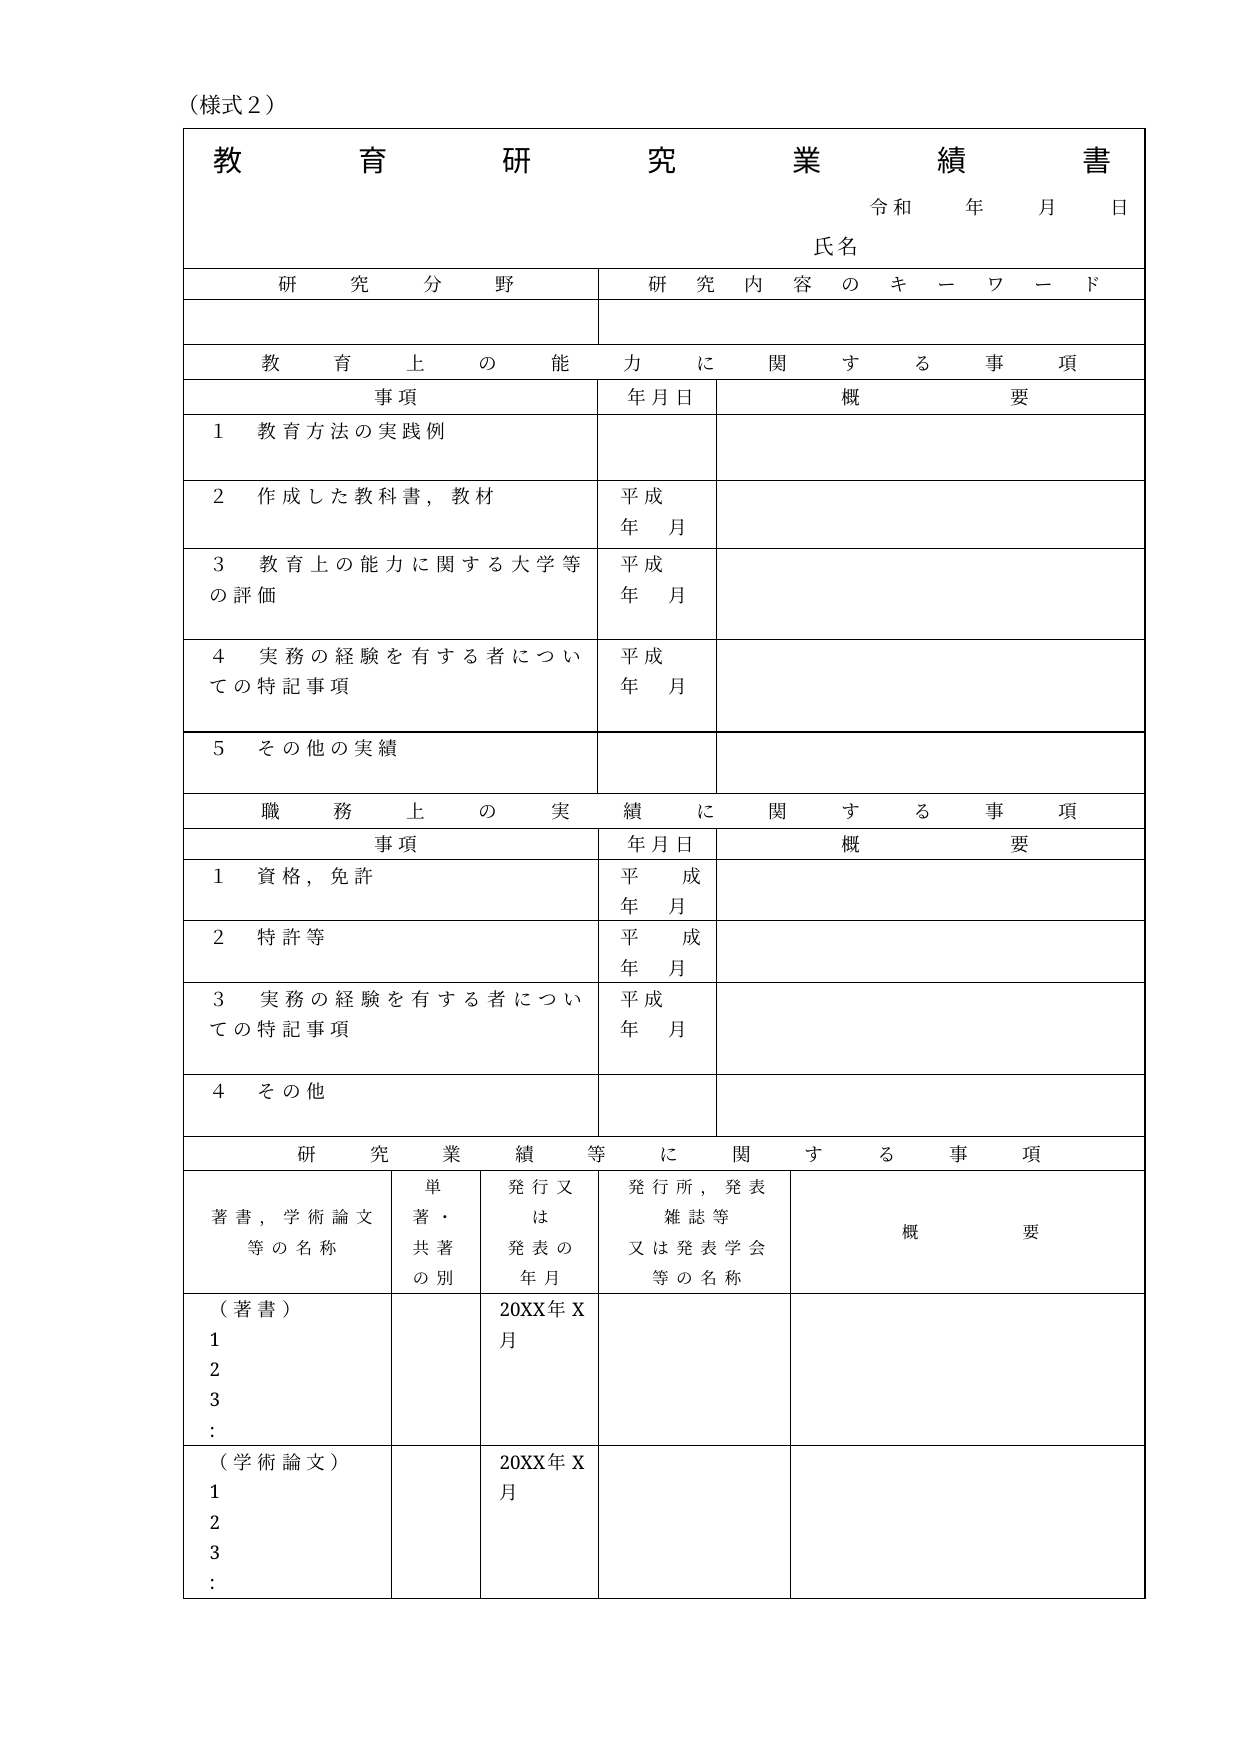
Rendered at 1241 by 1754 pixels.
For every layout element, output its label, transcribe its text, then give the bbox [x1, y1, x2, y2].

table_cell [392, 1446, 480, 1598]
table_cell ３ 教育上の能力に関する大学等の評価 [184, 549, 597, 639]
table_cell 職 務 上 の 実 績 に 関 す る 事 項 [184, 794, 1144, 827]
table_cell ４ その他 [184, 1075, 598, 1136]
table_cell [717, 640, 1144, 731]
table_cell [717, 481, 1144, 547]
table_cell 研 究 内 容 の キ ー ワ ー ド [599, 269, 1144, 299]
table_cell １ 資格，免許 [184, 860, 598, 920]
table_cell （著書） 1 2 3 : [184, 1294, 391, 1445]
table_cell 研 究 業 績 等 に 関 す る 事 項 [184, 1137, 1144, 1170]
table_cell 平成 年 月 [598, 640, 716, 731]
table_cell １ 教育方法の実践例 [184, 415, 597, 479]
table_cell [599, 1446, 790, 1598]
table_cell [717, 415, 1144, 479]
table_cell [598, 733, 716, 793]
table_cell 概 要 [717, 380, 1144, 414]
table_cell （学術論文） 1 2 3 : [184, 1446, 391, 1598]
table_cell 単著・ 共著の別 [392, 1171, 480, 1292]
table_cell [599, 1075, 716, 1136]
table_cell ２ 作成した教科書，教材 [184, 481, 597, 547]
table_cell ５ その他の実績 [184, 733, 597, 793]
table_cell [717, 921, 1144, 982]
table_cell [717, 860, 1144, 920]
table_cell ３ 実務の経験を有する者についての特記事項 [184, 983, 598, 1074]
table_cell [392, 1294, 480, 1445]
table_cell 著書，学術論文等の名称 [184, 1171, 391, 1292]
table_cell 研 究 分 野 [184, 269, 598, 299]
table_cell 平成 年 月 [598, 549, 716, 639]
table_cell 概 要 [717, 829, 1144, 859]
table_cell 平成 年 月 [599, 983, 716, 1074]
table_cell 氏名 [184, 224, 1144, 268]
table_cell 平成 年 月 [599, 860, 716, 920]
table_cell [599, 300, 1144, 344]
table_cell 発行又は 発表の年月 [481, 1171, 598, 1292]
table_cell 概 要 [791, 1171, 1144, 1292]
table_cell 教 育 上 の 能 力 に 関 す る 事 項 [184, 345, 1144, 379]
table_cell [184, 300, 598, 344]
table_header [184, 120, 1145, 127]
table_cell 発行所，発表雑誌等 又は発表学会等の名称 [599, 1171, 790, 1292]
table_cell ２ 特許等 [184, 921, 598, 982]
table_cell ４ 実務の経験を有する者についての特記事項 [184, 640, 597, 731]
table_cell 20XX年X月 [481, 1446, 598, 1598]
table_cell 年月日 [599, 829, 716, 859]
table_cell [791, 1446, 1144, 1598]
table_cell 平成 年 月 [598, 481, 716, 547]
table_cell 事項 [184, 380, 597, 414]
table_cell 令和 年 月 日 [184, 189, 1144, 223]
table_cell [791, 1294, 1144, 1445]
table_cell [717, 983, 1144, 1074]
table_cell [598, 415, 716, 479]
table_cell [717, 549, 1144, 639]
table_cell 平成 年 月 [599, 921, 716, 982]
table_cell 年月日 [598, 380, 716, 414]
table_cell [717, 1075, 1144, 1136]
table_cell 事項 [184, 829, 598, 859]
table_cell 20XX年X月 [481, 1294, 598, 1445]
table_cell [599, 1294, 790, 1445]
table_cell 教 育 研 究 業 績 書 [184, 129, 1144, 189]
table_cell [717, 733, 1144, 793]
